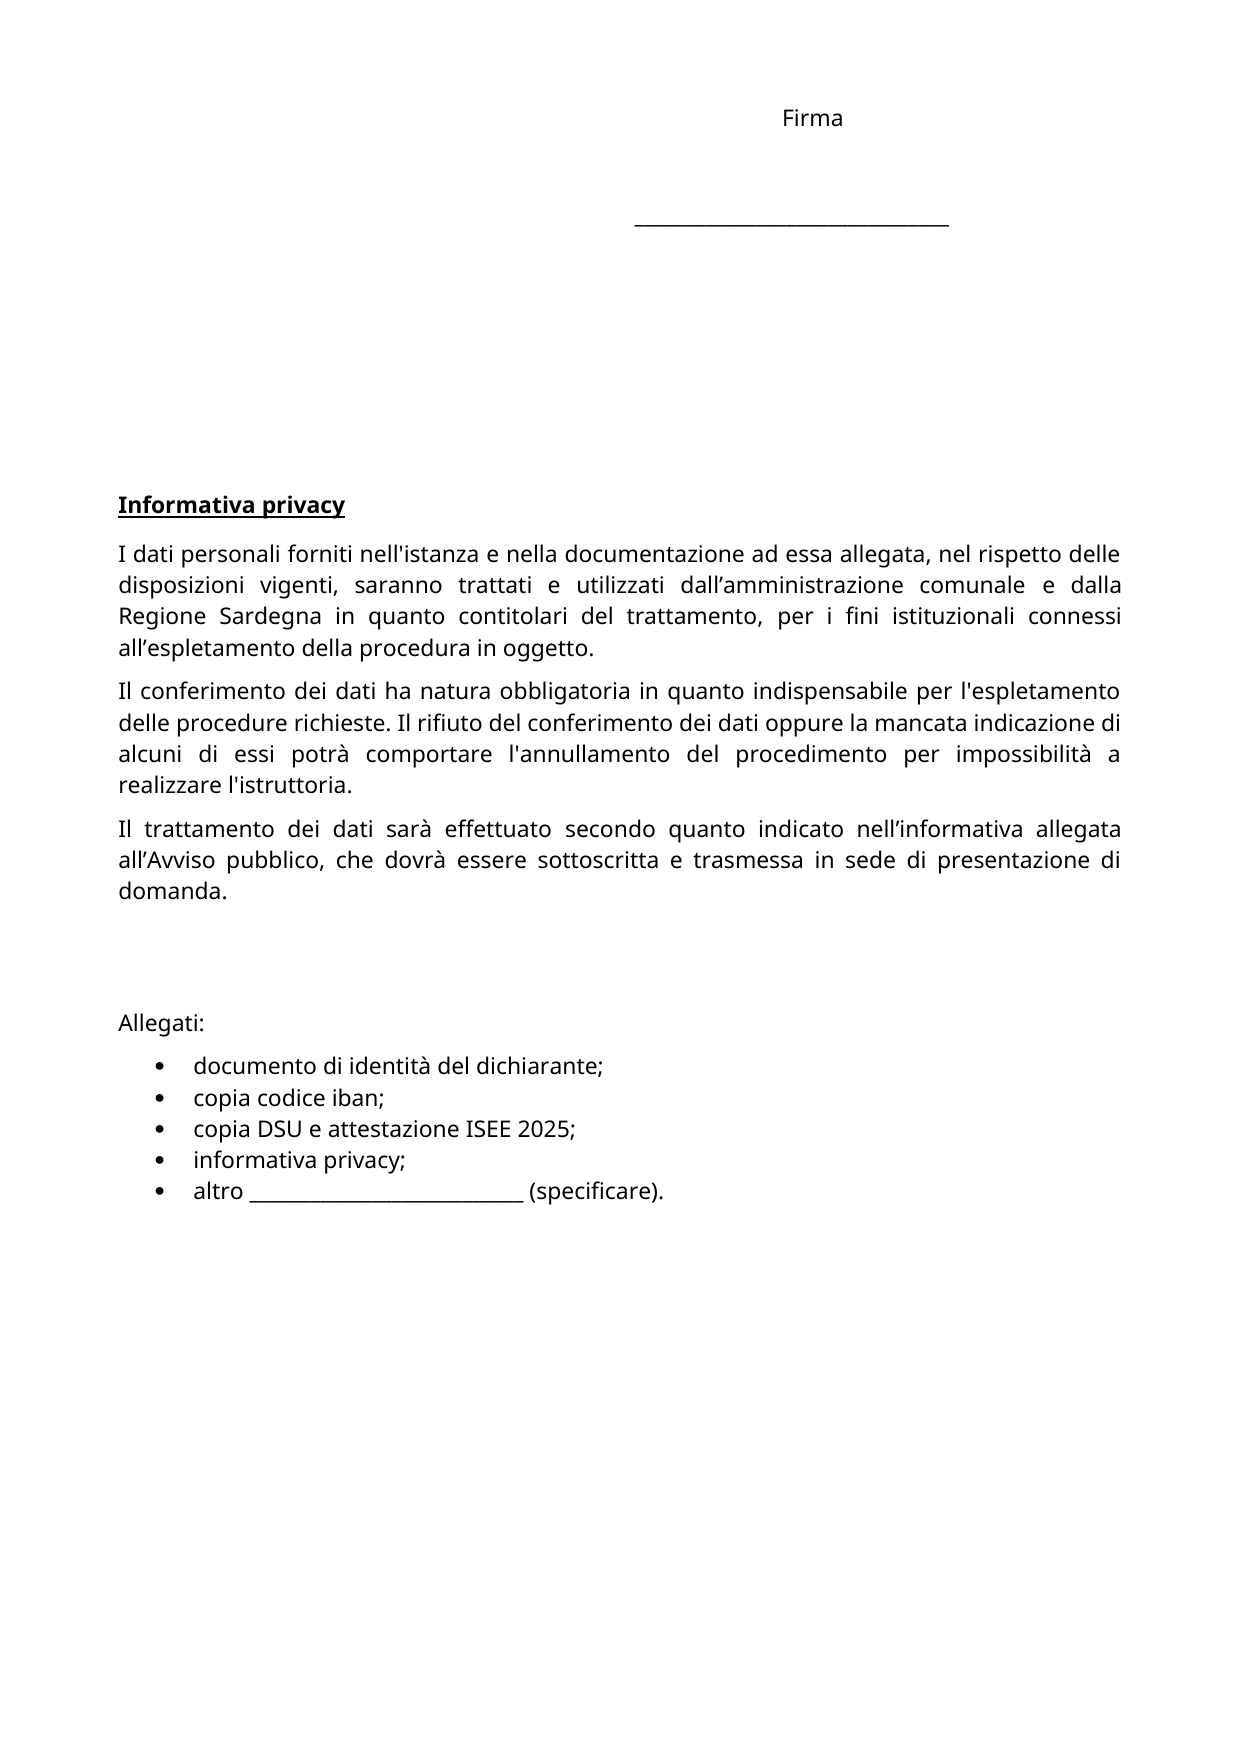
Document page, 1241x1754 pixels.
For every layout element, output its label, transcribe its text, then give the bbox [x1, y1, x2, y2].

list altro ___________________________ (specificare). [156, 1175, 1122, 1207]
text Firma [708, 102, 1122, 133]
text I dati personali forniti nell'istanza e nella documentazione ad essa allegata, nel rispetto delle disposizioni vigenti, saranno trattati e utilizzati dall’amministrazione comunale e dalla Regione Sardegna in quanto contitolari del trattamento, per i fini istituzionali connessi all’espletamento della procedura in oggetto. [118, 538, 1122, 663]
list informativa privacy; [156, 1144, 1122, 1175]
list documento di identità del dichiarante; [156, 1050, 1122, 1082]
text Allegati: [118, 1007, 1122, 1038]
text _______________________________ [561, 199, 1122, 230]
text Il conferimento dei dati ha natura obbligatoria in quanto indispensabile per l'espletamento delle procedure richieste. Il rifiuto del conferimento dei dati oppure la mancata indicazione di alcuni di essi potrà comportare l'annullamento del procedimento per impossibilità a realizzare l'istruttoria. [118, 675, 1122, 800]
list copia codice iban; [156, 1082, 1122, 1113]
text Informativa privacy [118, 489, 1122, 521]
list copia DSU e attestazione ISEE 2025; [156, 1113, 1122, 1144]
text Il trattamento dei dati sarà effettuato secondo quanto indicato nell’informativa allegata all’Avviso pubblico, che dovrà essere sottoscritta e trasmessa in sede di presentazione di domanda. [118, 813, 1122, 907]
